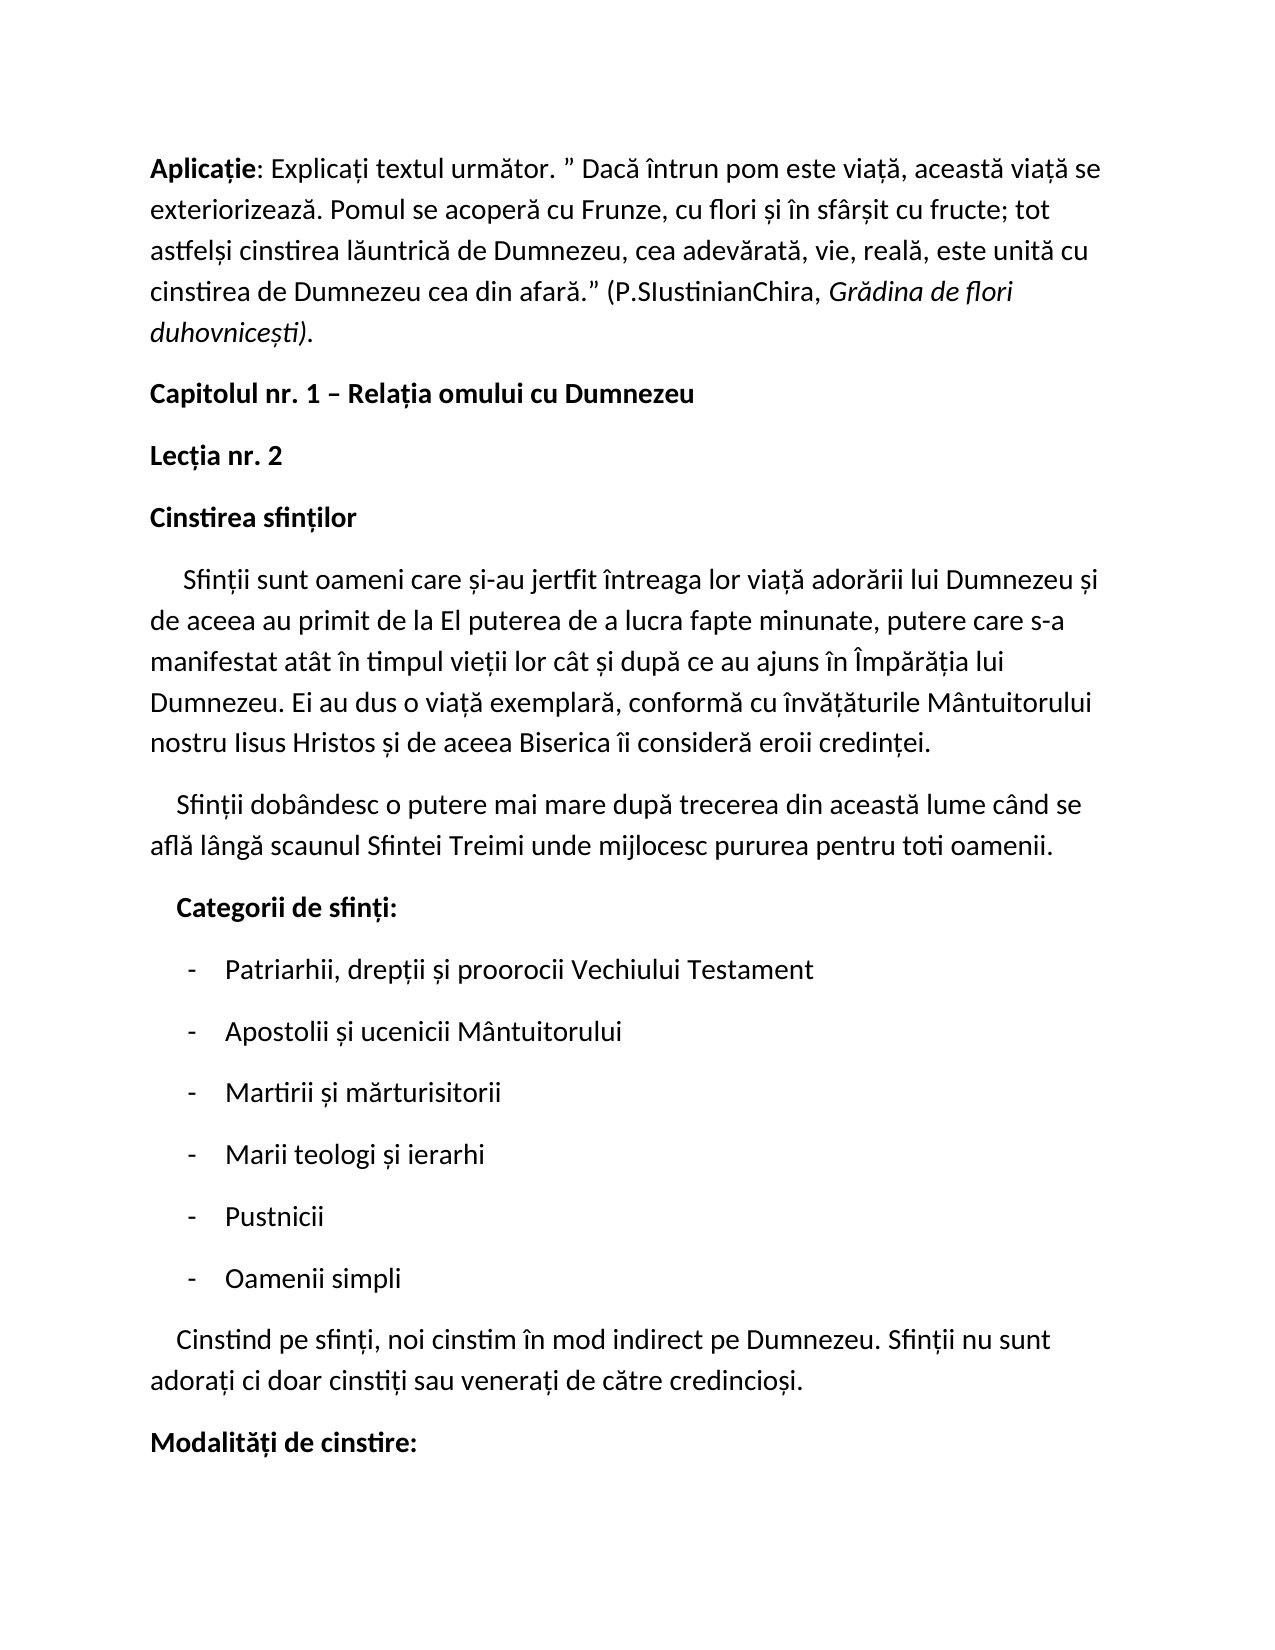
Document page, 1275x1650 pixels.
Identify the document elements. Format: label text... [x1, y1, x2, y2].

list Oamenii simpli [187, 1260, 1125, 1295]
text Categorii de sfinți: [150, 889, 1125, 925]
text Lecția nr. 2 [150, 437, 1125, 473]
text Sfinții sunt oameni care și-au jertfit întreaga lor viață adorării lui Dumnezeu și de aceea au primit de la El puterea de a lucra fapte minunate, putere care s-a manifestat atât în timpul vieții lor cât și după ce au ajuns în Împărăția lui Dumnezeu. Ei au dus o viață exemplară, conformă cu învățăturile Mântuitorului nostru Iisus Hristos și de aceea Biserica îi consideră eroii credinței. [150, 561, 1125, 760]
text Aplicație: Explicați textul următor. ” Dacă întrun pom este viață, această viață se exteriorizează. Pomul se acoperă cu Frunze, cu flori și în sfârșit cu fructe; tot astfelși cinstirea lăuntrică de Dumnezeu, cea adevărată, vie, reală, este unită cu cinstirea de Dumnezeu cea din afară.” (P.SIustinianChira, Grădina de flori duhovnicești). [150, 150, 1125, 349]
list Apostolii și ucenicii Mântuitorului [187, 1013, 1125, 1048]
list Patriarhii, drepții și proorocii Vechiului Testament [187, 951, 1125, 986]
list Martirii și mărturisitorii [187, 1074, 1125, 1110]
text Sfinții dobândesc o putere mai mare după trecerea din această lume când se află lângă scaunul Sfintei Treimi unde mijlocesc pururea pentru toti oamenii. [150, 786, 1125, 863]
text Modalități de cinstire: [150, 1424, 1125, 1460]
text Cinstind pe sfinți, noi cinstim în mod indirect pe Dumnezeu. Sfinții nu sunt adorați ci doar cinstiți sau venerați de către credincioși. [150, 1321, 1125, 1398]
list Marii teologi și ierarhi [187, 1136, 1125, 1172]
text Cinstirea sfinților [150, 499, 1125, 535]
text Capitolul nr. 1 – Relația omului cu Dumnezeu [150, 376, 1125, 411]
list Pustnicii [187, 1198, 1125, 1233]
